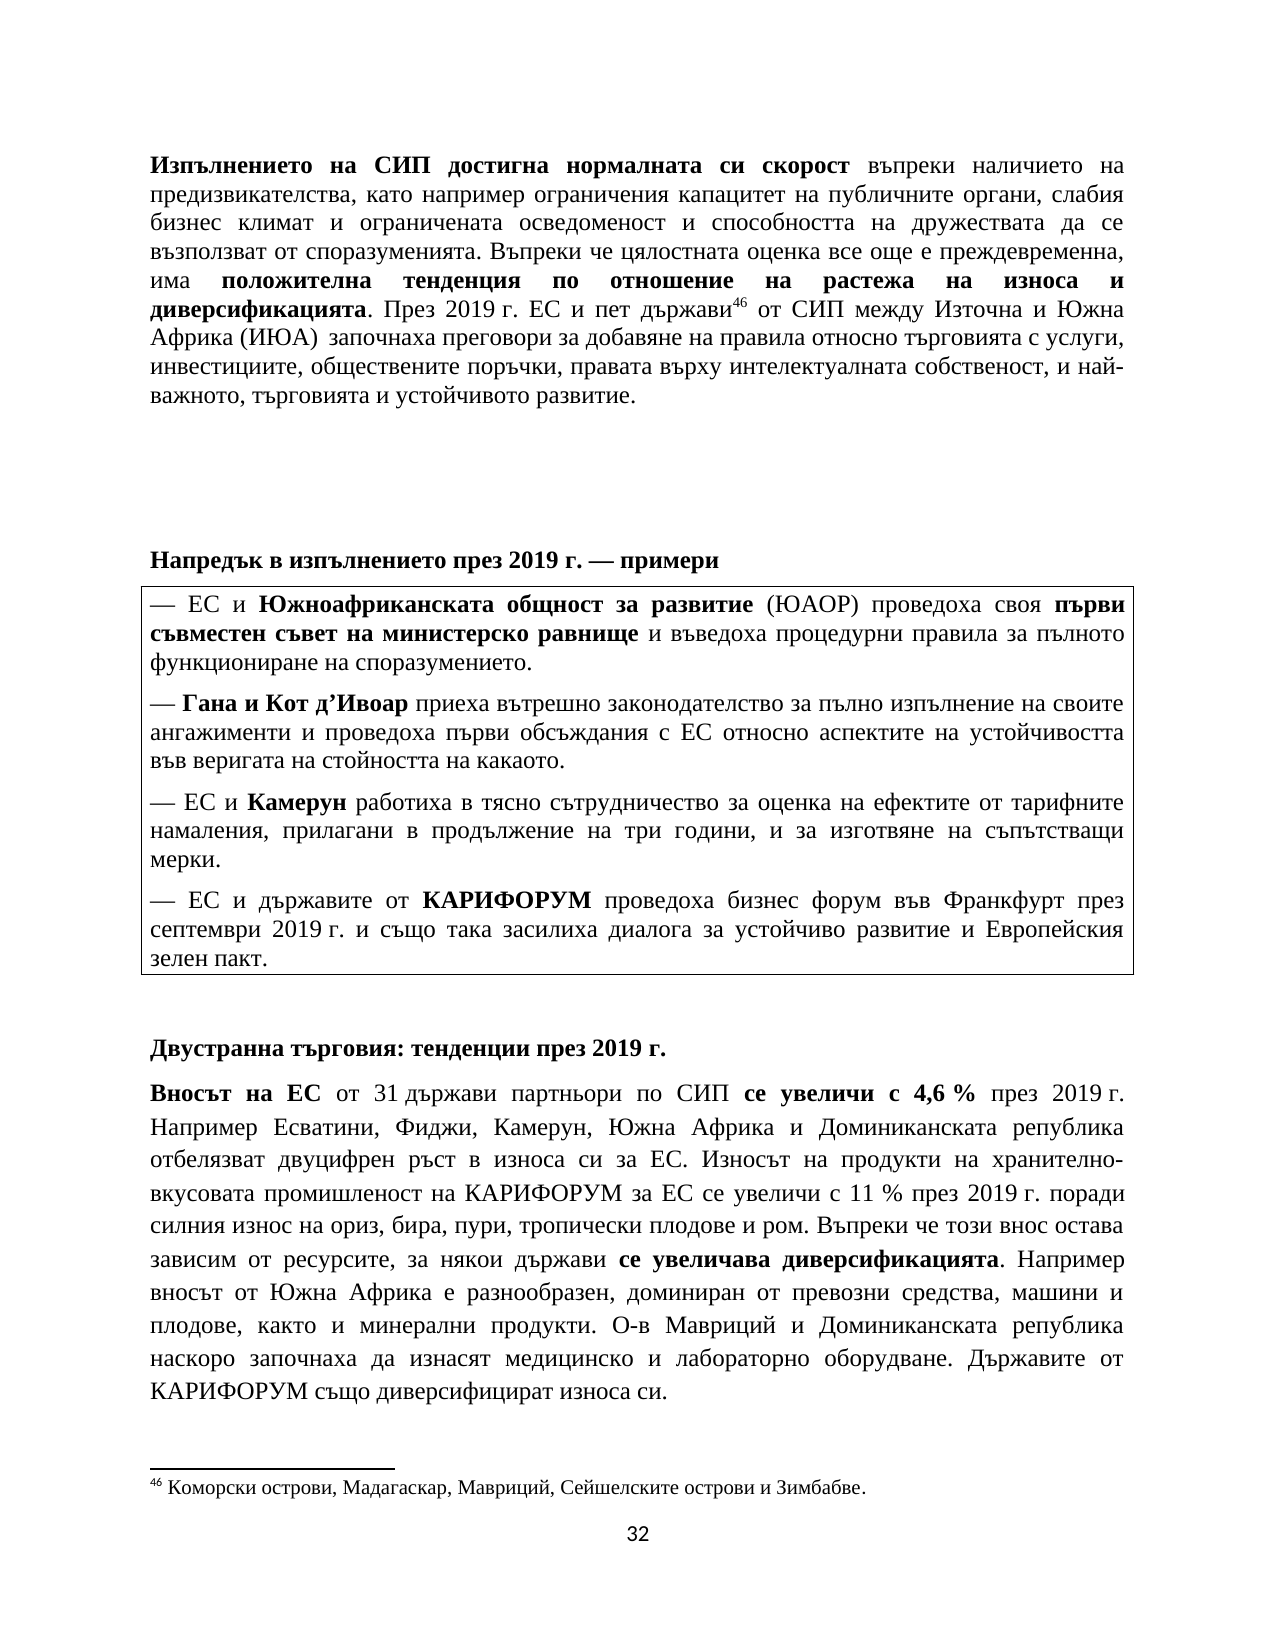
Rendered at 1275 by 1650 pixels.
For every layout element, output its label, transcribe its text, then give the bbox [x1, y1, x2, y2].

text Вносът на ЕС от 31 държави партньори по СИП се увеличи с 4,6 % през 2019 г. Например Есватини, Фиджи, Камерун, Южна Африка и Доминиканската република отбелязват двуцифрен ръст в износа си за ЕС. Износът на продукти на хранително-вкусовата промишленост на КАРИФОРУМ за ЕС се увеличи с 11 % през 2019 г. поради силния износ на ориз, бира, пури, тропически плодове и ром. Въпреки че този внос остава зависим от ресурсите, за някои държави се увеличава диверсификацията. Например вносът от Южна Африка е разнообразен, доминиран от превозни средства, машини и плодове, както и минерални продукти. О-в Мавриций и Доминиканската република наскоро започнаха да изнасят медицинско и лабораторно оборудване. Държавите от КАРИФОРУМ също диверсифицират износа си. [150, 1078, 1125, 1404]
text — Гана и Кот д’Ивоар приеха вътрешно законодателство за пълно изпълнение на своите ангажименти и проведоха първи обсъждания с ЕС относно аспектите на устойчивостта във веригата на стойността на какаото. [142, 685, 1133, 774]
text — ЕС и държавите от КАРИФОРУМ проведоха бизнес форум във Франкфурт през септември 2019 г. и също така засилиха диалога за устойчиво развитие и Европейския зелен пакт. [142, 882, 1133, 974]
text Напредък в изпълнението през 2019 г. — примери [150, 545, 1125, 574]
text — ЕС и Южноафриканската общност за развитие (ЮАОР) проведоха своя първи съвместен съвет на министерско равнище и въведоха процедурни правила за пълното функциониране на споразумението. [142, 587, 1133, 676]
text — ЕС и Камерун работиха в тясно сътрудничество за оценка на ефектите от тарифните намаления, прилагани в продължение на три години, и за изготвяне на съпътстващи мерки. [142, 784, 1133, 873]
text Двустранна търговия: тенденции през 2019 г. [150, 1033, 1125, 1062]
text Изпълнението на СИП достигна нормалната си скорост въпреки наличието на предизвикателства, като например ограничения капацитет на публичните органи, слабия бизнес климат и ограничената осведоменост и способността на дружествата да се възползват от споразуменията. Въпреки че цялостната оценка все още е преждевременна, има положителна тенденция по отношение на растежа на износа и диверсификацията. През 2019 г. ЕС и пет държави от СИП между Източна и Южна Африка (ИЮА) започнаха преговори за добавяне на правила относно търговията с услуги, инвестициите, обществените поръчки, правата върху интелектуалната собственост, и най-важното, търговията и устойчивото развитие. [150, 150, 1125, 409]
